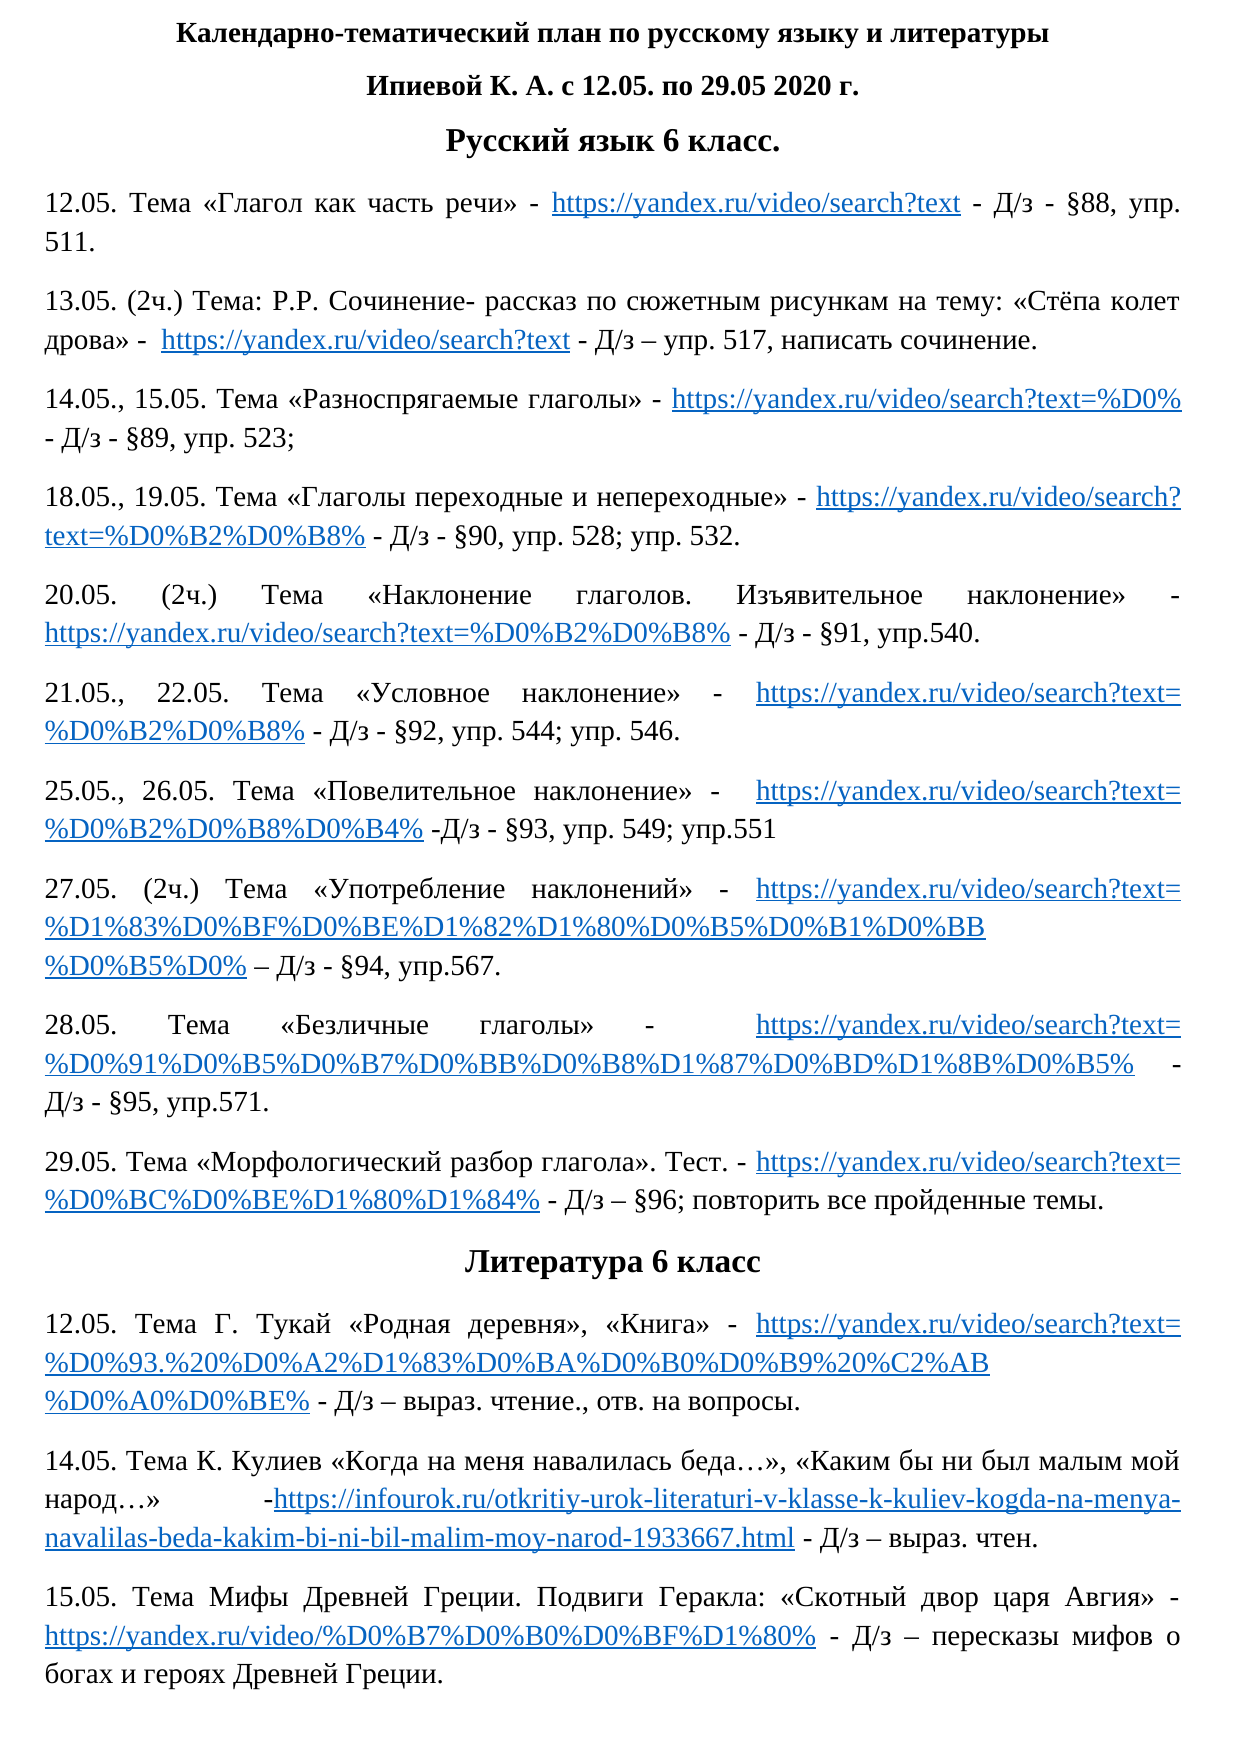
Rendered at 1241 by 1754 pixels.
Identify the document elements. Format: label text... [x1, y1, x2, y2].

text Литература 6 класс [44, 1242, 1181, 1280]
text 21.05., 22.05. Тема «Условное наклонение» - https://yandex.ru/video/search?text=%D0%B2%D0%B8% - Д/з - §92, упр. 544; упр. 546. [44, 675, 1181, 747]
text 25.05., 26.05. Тема «Повелительное наклонение» - https://yandex.ru/video/search?text=%D0%B2%D0%B8%D0%B4% -Д/з - §93, упр. 549; упр.551 [44, 773, 1181, 845]
text 29.05. Тема «Морфологический разбор глагола». Тест. - https://yandex.ru/video/search?text=%D0%BC%D0%BE%D1%80%D1%84% - Д/з – §96; повторить все пройденные темы. [44, 1144, 1181, 1216]
text Ипиевой К. А. с 12.05. по 29.05 2020 г. [44, 68, 1181, 101]
text Календарно-тематический план по русскому языку и литературы [44, 15, 1181, 48]
text 13.05. (2ч.) Тема: Р.Р. Сочинение- рассказ по сюжетным рисункам на тему: «Стёпа колет дрова» - https://yandex.ru/video/search?text - Д/з – упр. 517, написать сочинение. [44, 283, 1181, 355]
text 18.05., 19.05. Тема «Глаголы переходные и непереходные» - https://yandex.ru/video/search?text=%D0%B2%D0%B8% - Д/з - §90, упр. 528; упр. 532. [44, 479, 1181, 551]
text 12.05. Тема «Глагол как часть речи» - https://yandex.ru/video/search?text - Д/з - §88, упр. 511. [44, 185, 1181, 257]
text Русский язык 6 класс. [44, 120, 1181, 159]
text 20.05. (2ч.) Тема «Наклонение глаголов. Изъявительное наклонение» - https://yandex.ru/video/search?text=%D0%B2%D0%B8% - Д/з - §91, упр.540. [44, 577, 1181, 649]
text 14.05. Тема К. Кулиев «Когда на меня навалилась беда…», «Каким бы ни был малым мой народ…» -https://infourok.ru/otkritiy-urok-literaturi-v-klasse-k-kuliev-kogda-na-menya-navalilas-beda-kakim-bi-ni-bil-malim-moy-narod-1933667.html - Д/з – выраз. чтен. [44, 1443, 1181, 1553]
text 15.05. Тема Мифы Древней Греции. Подвиги Геракла: «Скотный двор царя Авгия» - https://yandex.ru/video/%D0%B7%D0%B0%D0%BF%D1%80% - Д/з – пересказы мифов о богах и героях Древней Греции. [44, 1579, 1181, 1690]
text 27.05. (2ч.) Тема «Употребление наклонений» - https://yandex.ru/video/search?text=%D1%83%D0%BF%D0%BE%D1%82%D1%80%D0%B5%D0%B1%D0%BB%D0%B5%D0% – Д/з - §94, упр.567. [44, 871, 1181, 981]
text 12.05. Тема Г. Тукай «Родная деревня», «Книга» - https://yandex.ru/video/search?text=%D0%93.%20%D0%A2%D1%83%D0%BA%D0%B0%D0%B9%20%C2%AB%D0%A0%D0%BE% - Д/з – выраз. чтение., отв. на вопросы. [44, 1306, 1181, 1417]
text 28.05. Тема «Безличные глаголы» - https://yandex.ru/video/search?text=%D0%91%D0%B5%D0%B7%D0%BB%D0%B8%D1%87%D0%BD%D1%8B%D0%B5% - Д/з - §95, упр.571. [44, 1007, 1181, 1118]
text 14.05., 15.05. Тема «Разноспрягаемые глаголы» - https://yandex.ru/video/search?text=%D0% - Д/з - §89, упр. 523; [44, 381, 1181, 453]
